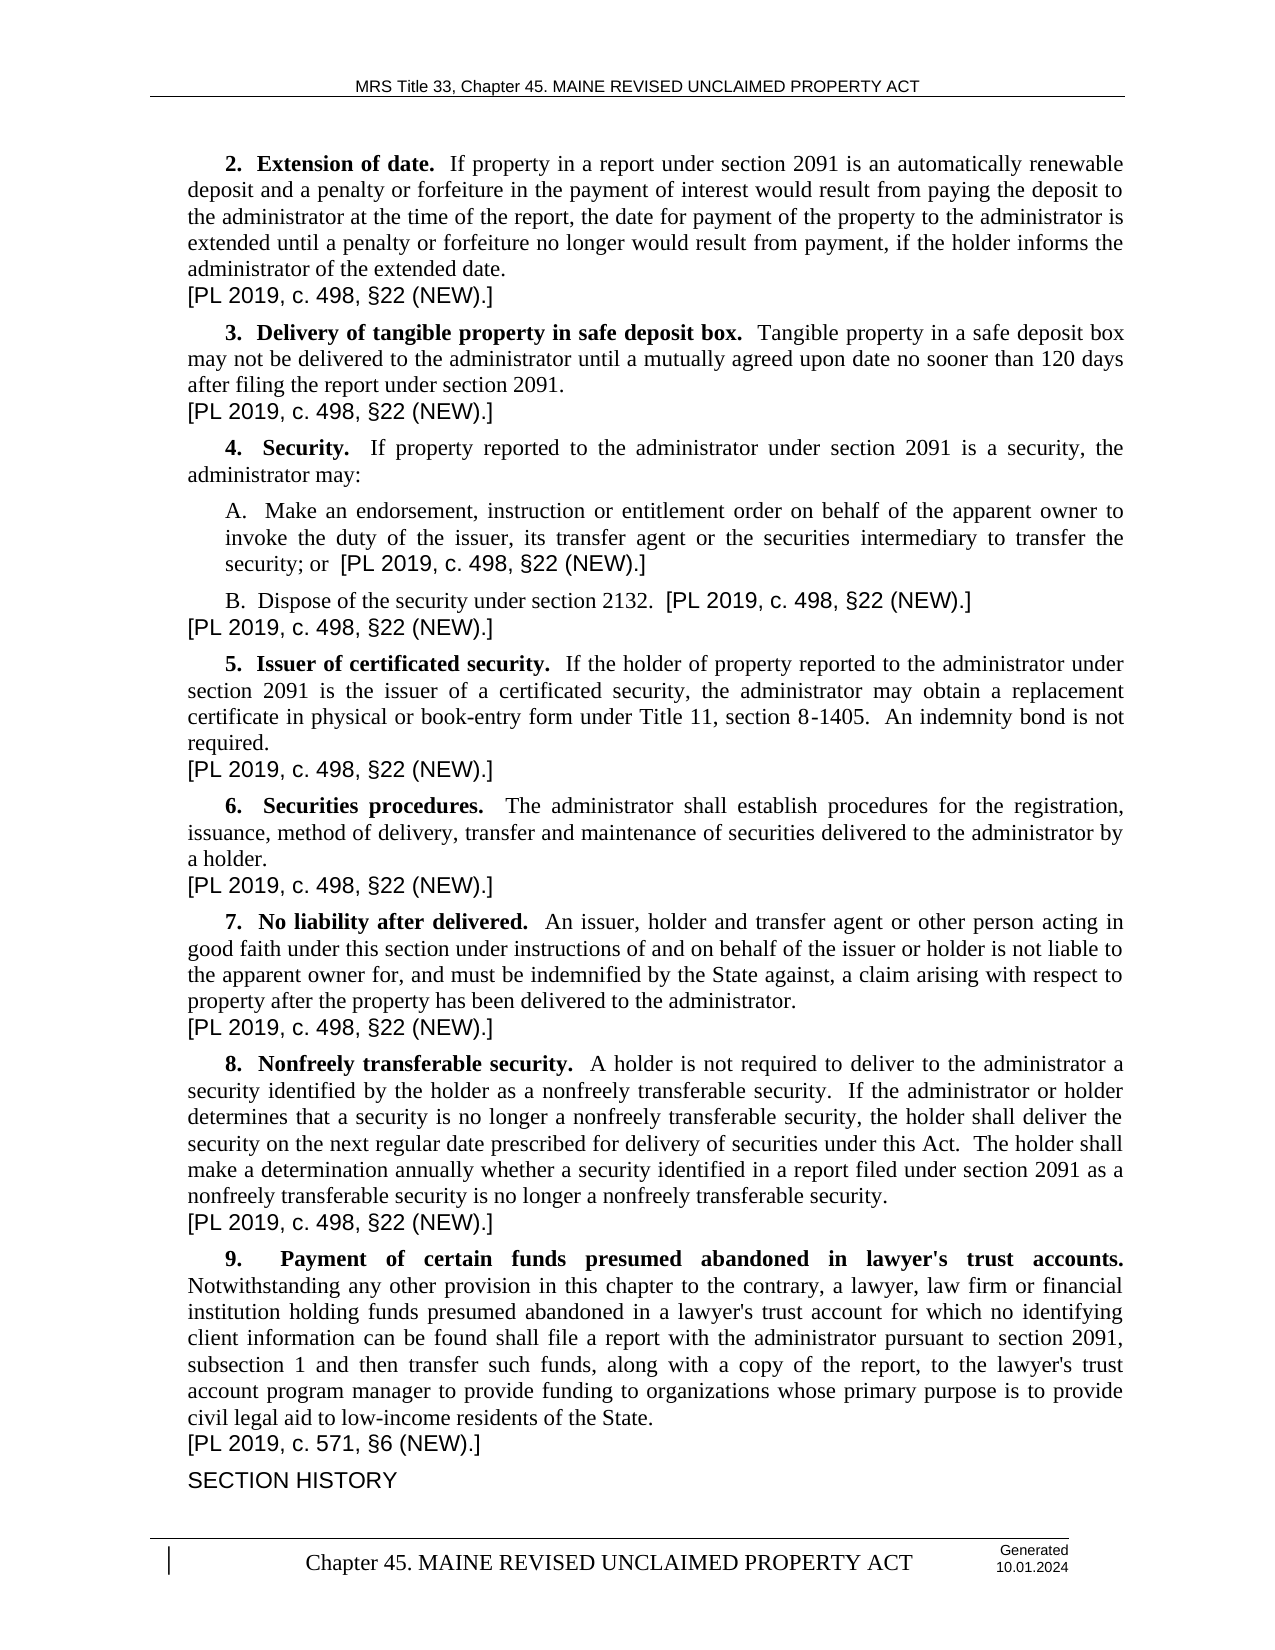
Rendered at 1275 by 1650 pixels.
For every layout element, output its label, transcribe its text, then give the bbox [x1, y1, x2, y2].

text [PL 2019, c. 498, §22 (NEW).] [187, 1014, 1125, 1040]
text 9. Payment of certain funds presumed abandoned in lawyer's trust accounts. Notwithstanding any other provision in this chapter to the contrary, a lawyer, law firm or financial institution holding funds presumed abandoned in a lawyer's trust account for which no identifying client information can be found shall file a report with the administrator pursuant to section 2091, subsection 1 and then transfer such funds, along with a copy of the report, to the lawyer's trust account program manager to provide funding to organizations whose primary purpose is to provide civil legal aid to low-income residents of the State. [187, 1245, 1125, 1430]
text [PL 2019, c. 498, §22 (NEW).] [187, 1209, 1125, 1235]
text A. Make an endorsement, instruction or entitlement order on behalf of the apparent owner to invoke the duty of the issuer, its transfer agent or the securities intermediary to transfer the security; or [PL 2019, c. 498, §22 (NEW).] [225, 497, 1125, 577]
text [PL 2019, c. 498, §22 (NEW).] [187, 282, 1125, 308]
text [PL 2019, c. 498, §22 (NEW).] [187, 398, 1125, 424]
text [PL 2019, c. 571, §6 (NEW).] [187, 1430, 1125, 1456]
text 2. Extension of date. If property in a report under section 2091 is an automatically renewable deposit and a penalty or forfeiture in the payment of interest would result from paying the deposit to the administrator at the time of the report, the date for payment of the property to the administrator is extended until a penalty or forfeiture no longer would result from payment, if the holder informs the administrator of the extended date. [187, 150, 1125, 282]
text [PL 2019, c. 498, §22 (NEW).] [187, 613, 1125, 640]
text 7. No liability after delivered. An issuer, holder and transfer agent or other person acting in good faith under this section under instructions of and on behalf of the issuer or holder is not liable to the apparent owner for, and must be indemnified by the State against, a claim arising with respect to property after the property has been delivered to the administrator. [187, 908, 1125, 1014]
text [PL 2019, c. 498, §22 (NEW).] [187, 756, 1125, 782]
text 4. Security. If property reported to the administrator under section 2091 is a security, the administrator may: [187, 434, 1125, 487]
text 6. Securities procedures. The administrator shall establish procedures for the registration, issuance, method of delivery, transfer and maintenance of securities delivered to the administrator by a holder. [187, 792, 1125, 872]
text 3. Delivery of tangible property in safe deposit box. Tangible property in a safe deposit box may not be delivered to the administrator until a mutually agreed upon date no sooner than 120 days after filing the report under section 2091. [187, 318, 1125, 398]
text 5. Issuer of certificated security. If the holder of property reported to the administrator under section 2091 is the issuer of a certificated security, the administrator may obtain a replacement certificate in physical or book-entry form under Title 11, section 8‑1405. An indemnity bond is not required. [187, 650, 1125, 756]
text B. Dispose of the security under section 2132. [PL 2019, c. 498, §22 (NEW).] [225, 587, 1125, 613]
text [PL 2019, c. 498, §22 (NEW).] [187, 872, 1125, 898]
text 8. Nonfreely transferable security. A holder is not required to deliver to the administrator a security identified by the holder as a nonfreely transferable security. If the administrator or holder determines that a security is no longer a nonfreely transferable security, the holder shall deliver the security on the next regular date prescribed for delivery of securities under this Act. The holder shall make a determination annually whether a security identified in a report filed under section 2091 as a nonfreely transferable security is no longer a nonfreely transferable security. [187, 1051, 1125, 1209]
text SECTION HISTORY [187, 1467, 1125, 1493]
